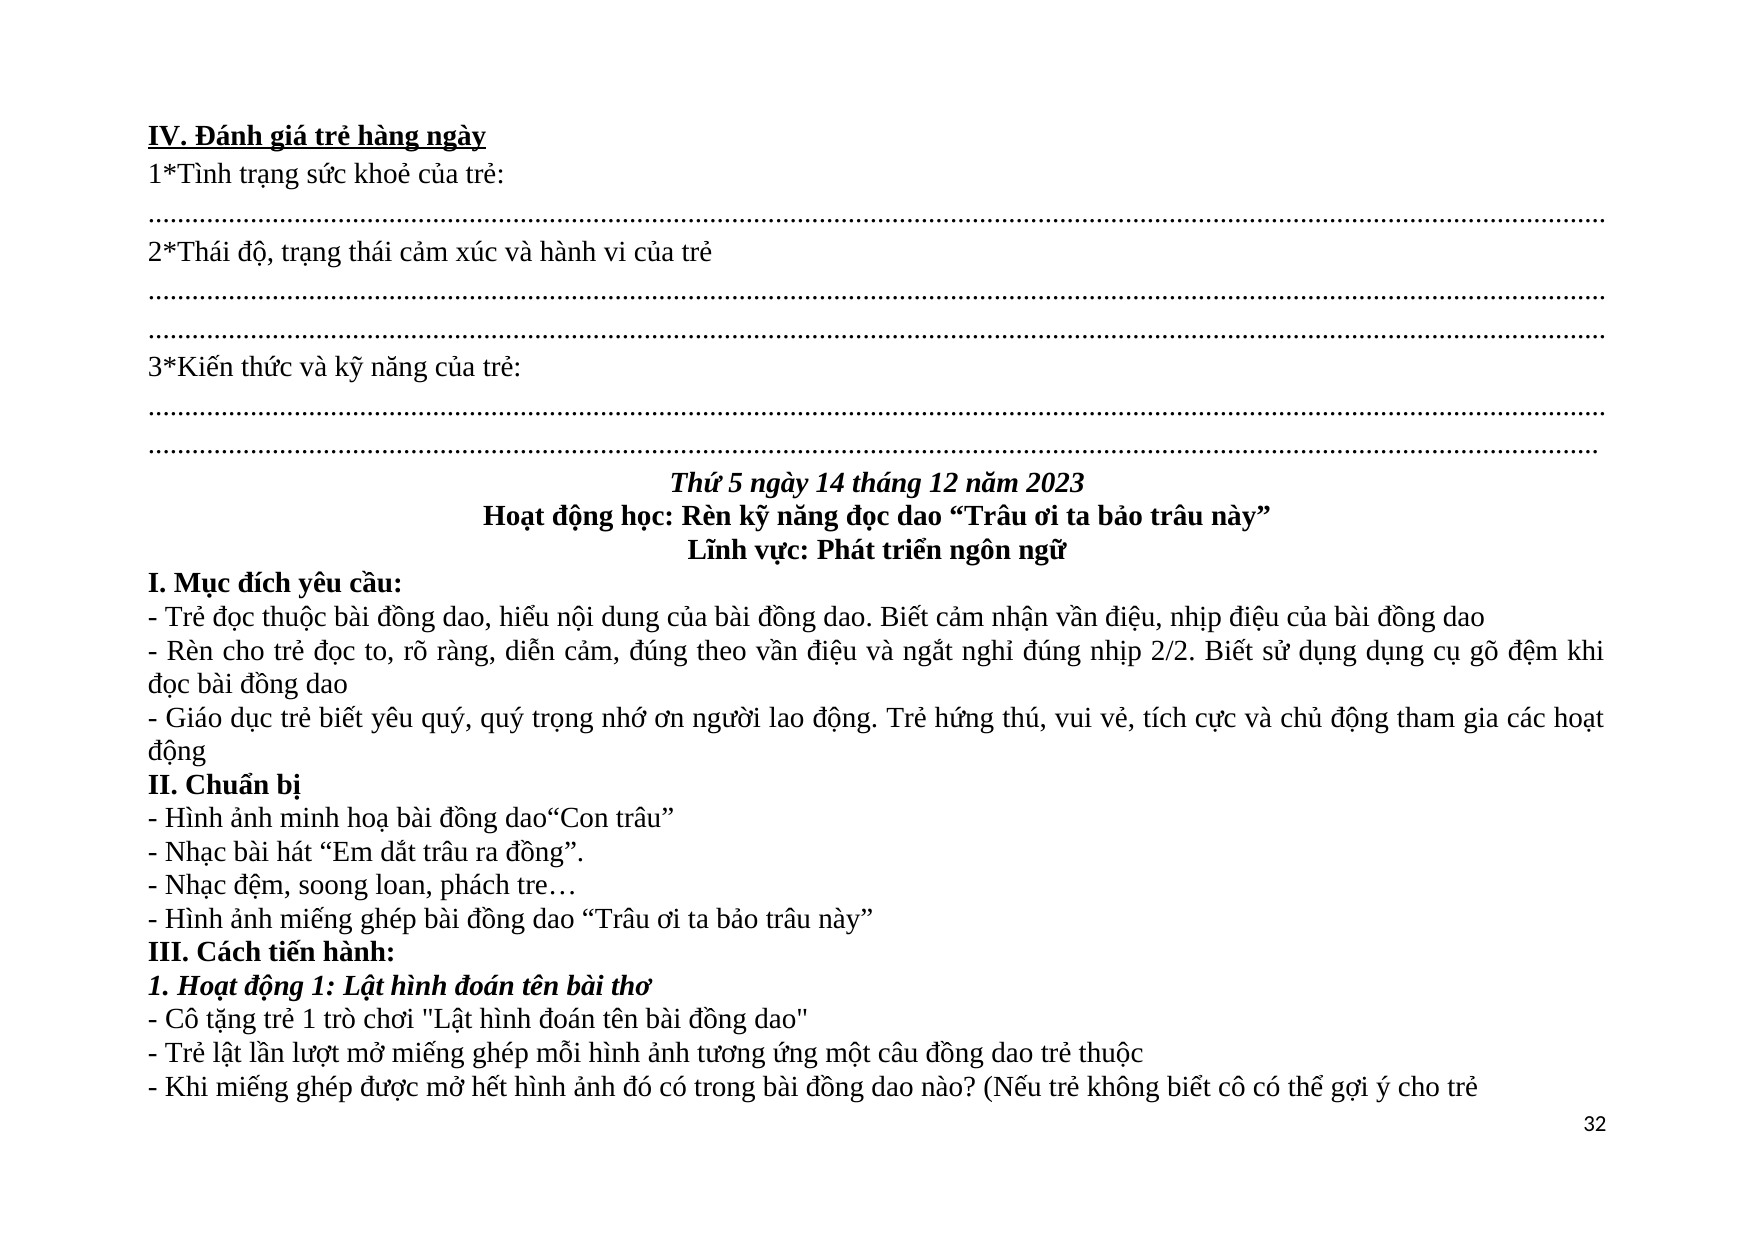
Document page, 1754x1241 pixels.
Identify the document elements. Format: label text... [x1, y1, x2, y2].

text - Nhạc đệm, soong loan, phách tre… [148, 867, 1606, 901]
text 1*Tình trạng sức khoẻ của trẻ: [148, 157, 1606, 190]
text - Nhạc bài hát “Em dắt trâu ra đồng”. [148, 834, 1606, 867]
text - Hình ảnh minh hoạ bài đồng dao“Con trâu” [148, 800, 1606, 834]
text 1. Hoạt động 1: Lật hình đoán tên bài thơ [148, 968, 1606, 1002]
text III. Cách tiến hành: [148, 934, 1606, 968]
text 3*Kiến thức và kỹ năng của trẻ: [148, 349, 1606, 383]
text Lĩnh vực: Phát triển ngôn ngữ [148, 532, 1606, 566]
text - Rèn cho trẻ đọc to, rõ ràng, diễn cảm, đúng theo vần điệu và ngắt nghỉ đúng nhịp 2/2. Biết sử dụng dụng cụ gõ đệm khi đọc bài đồng dao [148, 633, 1606, 700]
text I. Mục đích yêu cầu: [148, 566, 1606, 599]
text ........................................................................................................................................................................................................ [148, 272, 1606, 306]
text ........................................................................................................................................................................................................ [148, 195, 1606, 229]
text - Trẻ đọc thuộc bài đồng dao, hiểu nội dung của bài đồng dao. Biết cảm nhận vần điệu, nhịp điệu của bài đồng dao [148, 599, 1606, 633]
text II. Chuẩn bị [148, 767, 1606, 800]
text Thứ 5 ngày 14 tháng 12 năm 2023 [148, 465, 1606, 498]
text - Giáo dục trẻ biết yêu quý, quý trọng nhớ ơn người lao động. Trẻ hứng thú, vui vẻ, tích cực và chủ động tham gia các hoạt động [148, 700, 1606, 767]
text - Cô tặng trẻ 1 trò chơi "Lật hình đoán tên bài đồng dao" [148, 1002, 1606, 1035]
text - Khi miếng ghép được mở hết hình ảnh đó có trong bài đồng dao nào? (Nếu trẻ không biểt cô có thể gợi ý cho trẻ [148, 1069, 1606, 1102]
text ....................................................................................................................................................................................................... [148, 426, 1606, 460]
text IV. Đánh giá trẻ hàng ngày [148, 118, 1606, 152]
text 2*Thái độ, trạng thái cảm xúc và hành vi của trẻ [148, 234, 1606, 267]
text ........................................................................................................................................................................................................ [148, 388, 1606, 421]
text - Trẻ lật lần lượt mở miếng ghép mỗi hình ảnh tương ứng một câu đồng dao trẻ thuộc [148, 1035, 1606, 1069]
text - Hình ảnh miếng ghép bài đồng dao “Trâu ơi ta bảo trâu này” [148, 901, 1606, 934]
text Hoạt động học: Rèn kỹ năng đọc dao “Trâu ơi ta bảo trâu này” [148, 498, 1606, 532]
text ........................................................................................................................................................................................................ [148, 311, 1606, 344]
